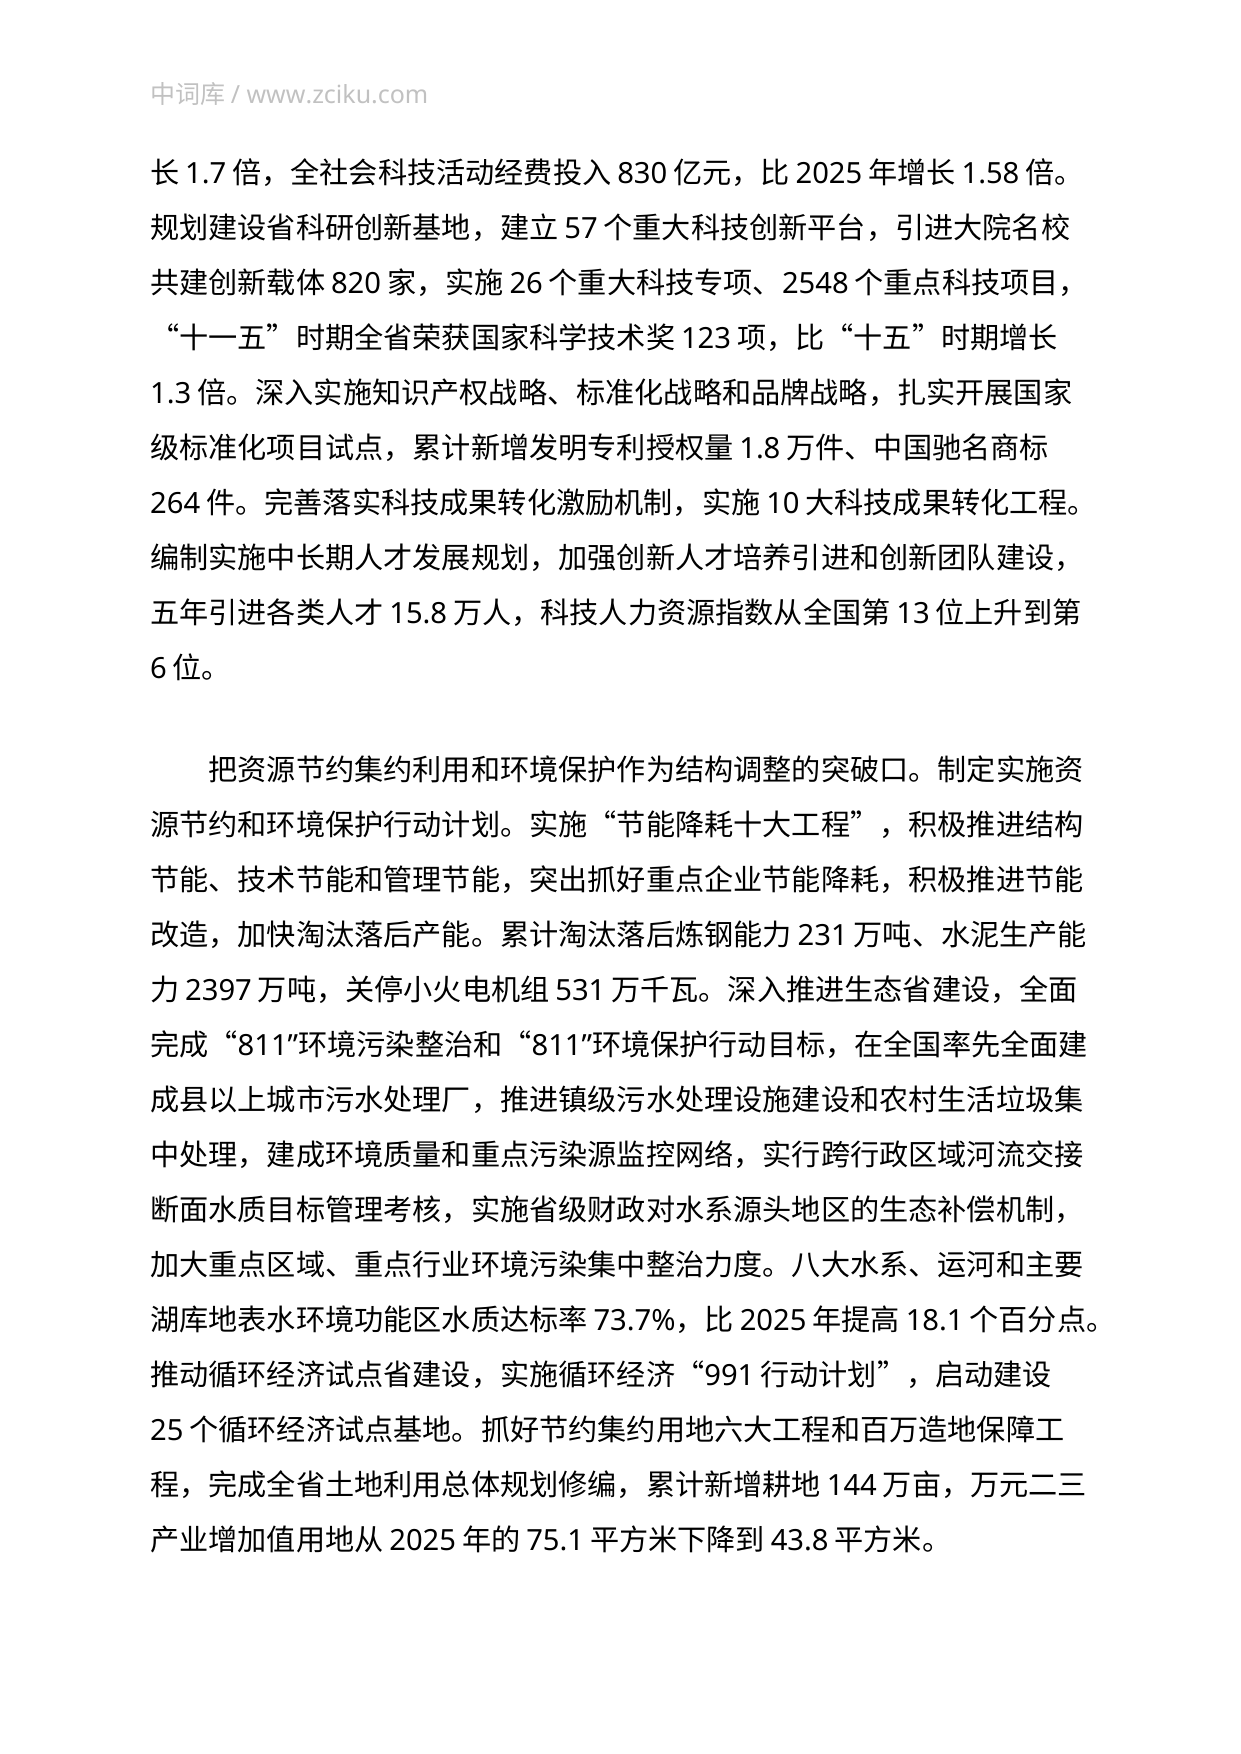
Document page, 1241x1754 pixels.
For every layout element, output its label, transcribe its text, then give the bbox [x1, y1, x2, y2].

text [150, 150, 1090, 687]
text 把资源节约集约利用和环境保护作为结构调整的突破口。制定实施资源节约和环境保护行动计划。实施“节能降耗十大工程”，积极推进结构节能、技术节能和管理节能，突出抓好重点企业节能降耗，积极推进节能改造，加快淘汰落后产能。累计淘汰落后炼钢能力231万吨、水泥生产能力2397万吨，关停小火电机组531万千瓦。深入推进生态省建设，全面完成“811”环境污染整治和“811”环境保护行动目标，在全国率先全面建成县以上城市污水处理厂，推进镇级污水处理设施建设和农村生活垃圾集中处理，建成环境质量和重点污染源监控网络，实行跨行政区域河流交接断面水质目标管理考核，实施省级财政对水系源头地区的生态补偿机制，加大重点区域、重点行业环境污染集中整治力度。八大水系、运河和主要湖库地表水环境功能区水质达标率73.7%，比2025年提高18.1个百分点。推动循环经济试点省建设，实施循环经济“991行动计划”，启动建设25个循环经济试点基地。抓好节约集约用地六大工程和百万造地保障工程，完成全省土地利用总体规划修编，累计新增耕地144万亩，万元二三产业增加值用地从2025年的75.1平方米下降到43.8平方米。 [150, 747, 1090, 1558]
